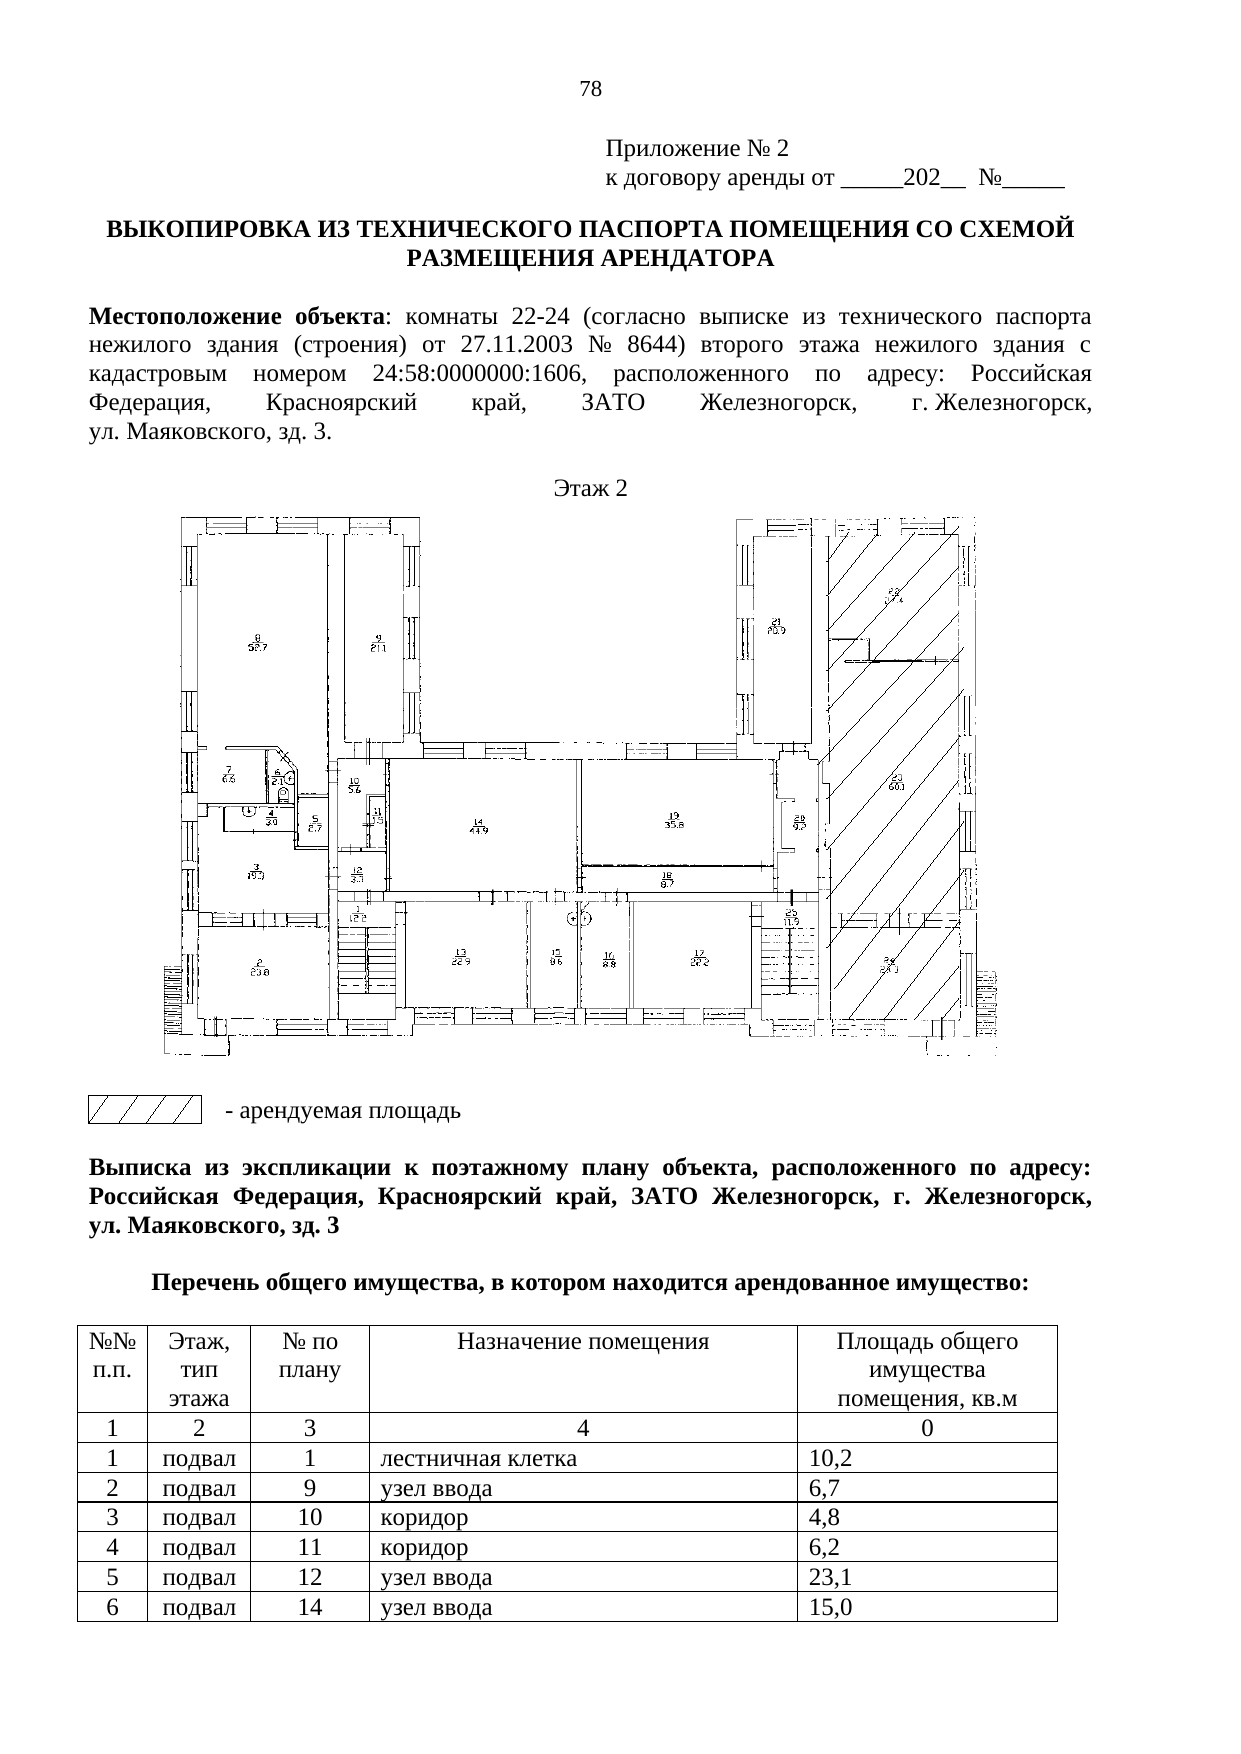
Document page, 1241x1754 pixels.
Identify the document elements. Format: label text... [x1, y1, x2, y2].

table_cell узел ввода [370, 1592, 797, 1621]
table_header № по плану [251, 1326, 369, 1412]
table_cell 1 [251, 1443, 369, 1472]
table_cell 1 [78, 1443, 147, 1472]
table_cell 4,8 [798, 1503, 1057, 1531]
table_header Назначение помещения [370, 1326, 797, 1412]
table_cell подвал [148, 1473, 250, 1501]
text Местоположение объекта: комнаты 22-24 (согласно выписке из технического паспорта нежилого здания (строения) от 27.11.2003 № 8644) второго этажа нежилого здания с кадастровым номером 24:58:0000000:1606, расположенного по адресу: Российская Федерация, Красноярский край, ЗАТО Железногорск, г. Железногорск, ул. Маяковского, зд. 3. [88, 301, 1092, 444]
table_cell подвал [148, 1503, 250, 1531]
table_cell 12 [251, 1562, 369, 1591]
text Приложение № 2 [605, 133, 1092, 162]
table_cell подвал [148, 1443, 250, 1472]
table_cell 6,2 [798, 1532, 1057, 1561]
table_cell подвал [148, 1562, 250, 1591]
text Перечень общего имущества, в котором находится арендованное имущество: [88, 1267, 1092, 1296]
table_header №№ п.п. [78, 1326, 147, 1412]
table_cell 2 [78, 1473, 147, 1501]
table_header Площадь общего имущества помещения, кв.м [798, 1326, 1057, 1412]
table_cell коридор [370, 1503, 797, 1531]
table_cell 11 [251, 1532, 369, 1561]
table_cell 6 [78, 1592, 147, 1621]
table_cell узел ввода [370, 1562, 797, 1591]
table_cell 4 [78, 1532, 147, 1561]
table_cell 4 [370, 1413, 797, 1442]
table_cell подвал [148, 1592, 250, 1621]
table_cell 2 [148, 1413, 250, 1442]
text - арендуемая площадь [202, 1095, 1092, 1123]
table_cell 14 [251, 1592, 369, 1621]
text к договору аренды от _____202__ №_____ [605, 162, 1092, 190]
table_cell лестничная клетка [370, 1443, 797, 1472]
table_cell 0 [798, 1413, 1057, 1442]
picture [153, 502, 998, 1067]
table_cell узел ввода [370, 1473, 797, 1501]
table_cell 3 [78, 1503, 147, 1531]
table_cell 6,7 [798, 1473, 1057, 1501]
text ВЫКОПИРОВКА ИЗ ТЕХНИЧЕСКОГО ПАСПОРТА ПОМЕЩЕНИЯ СО СХЕМОЙ РАЗМЕЩЕНИЯ АРЕНДАТОРА [88, 214, 1092, 272]
table_cell 23,1 [798, 1562, 1057, 1591]
table_cell 3 [251, 1413, 369, 1442]
table_cell коридор [370, 1532, 797, 1561]
text Выписка из экспликации к поэтажному плану объекта, расположенного по адресу: Российская Федерация, Красноярский край, ЗАТО Железногорск, г. Железногорск, ул. Маяковского, зд. 3 [88, 1152, 1092, 1238]
table_cell 5 [78, 1562, 147, 1591]
table_cell 15,0 [798, 1592, 1057, 1621]
table_cell 9 [251, 1473, 369, 1501]
table_cell 1 [78, 1413, 147, 1442]
table_cell 10 [251, 1503, 369, 1531]
table_cell подвал [148, 1532, 250, 1561]
text Этаж 2 [88, 473, 1092, 502]
table_cell 10,2 [798, 1443, 1057, 1472]
table_header Этаж, тип этажа [148, 1326, 250, 1412]
